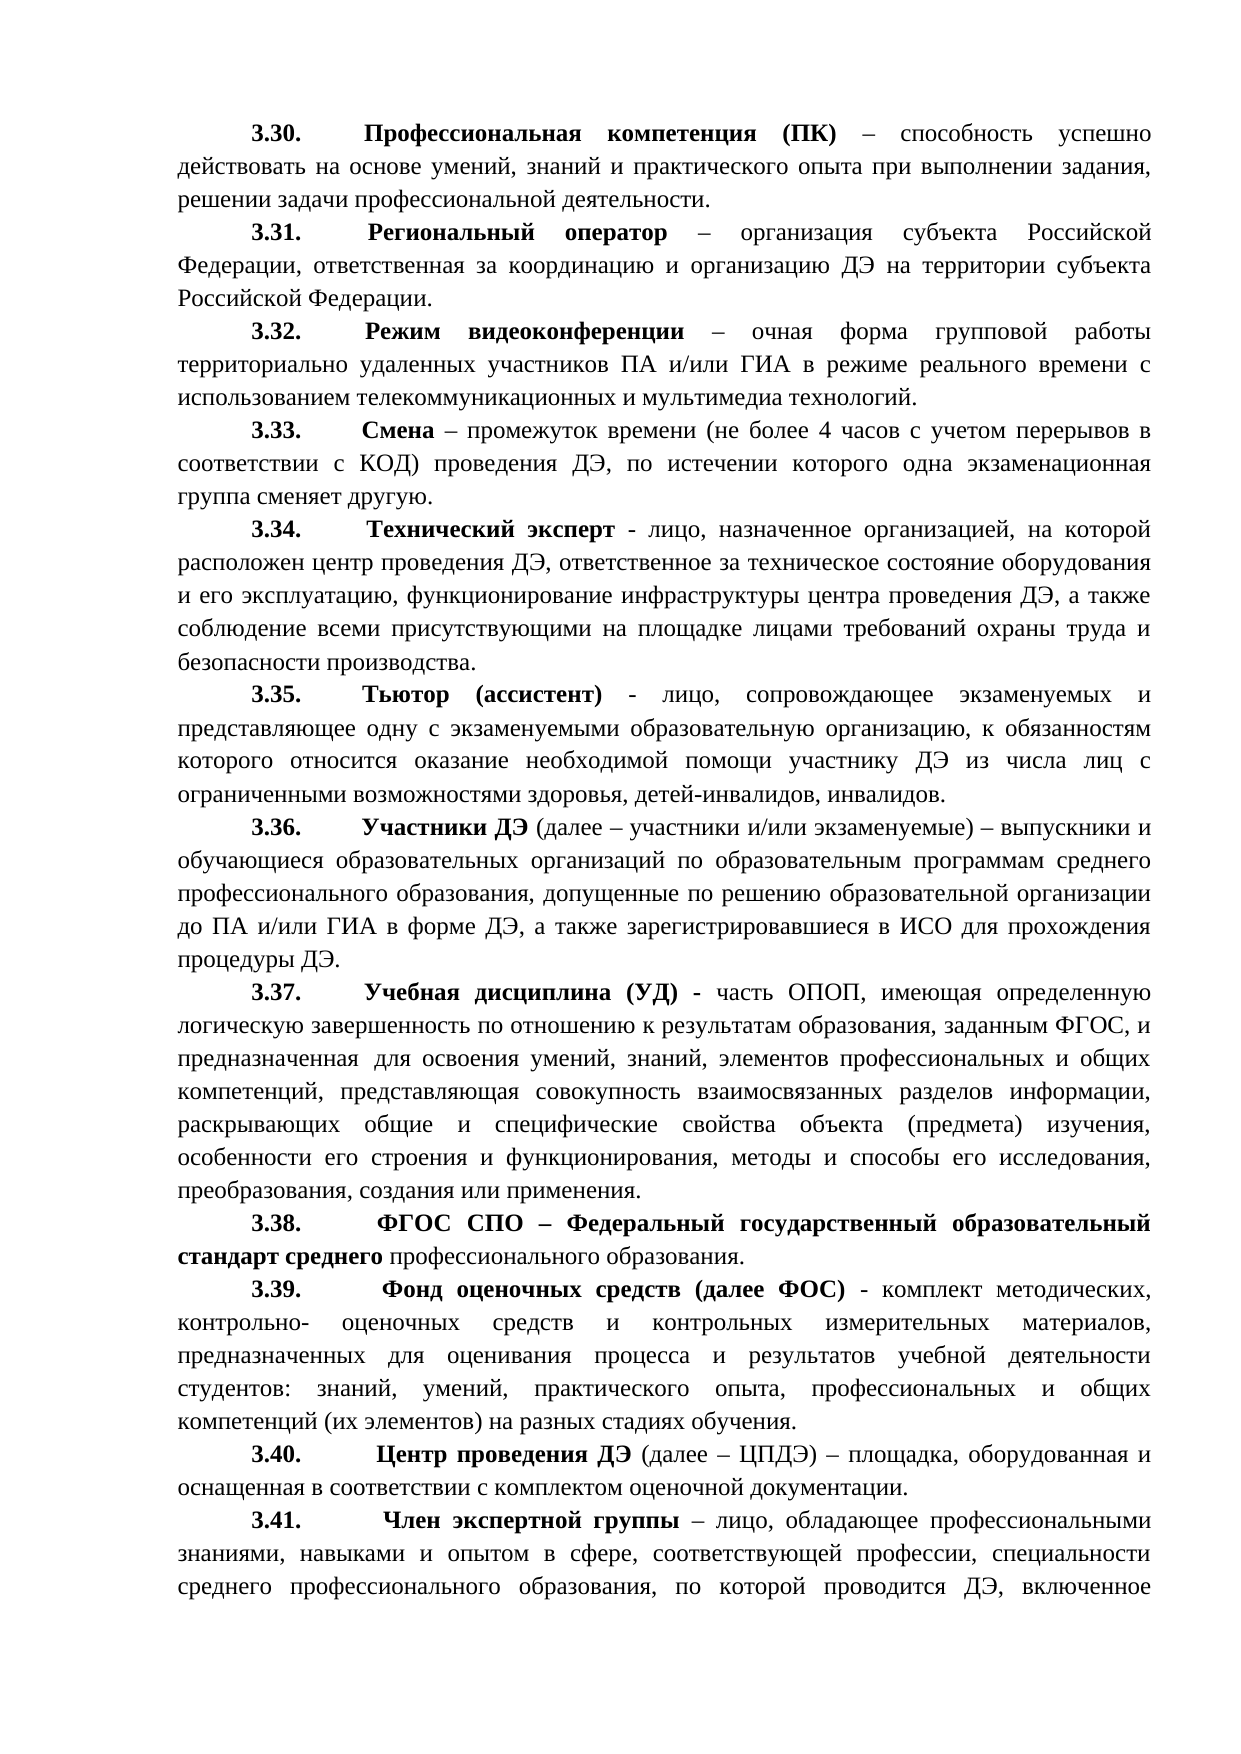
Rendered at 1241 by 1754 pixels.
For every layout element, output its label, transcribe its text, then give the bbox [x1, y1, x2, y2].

list Профессиональная компетенция (ПК) – способность успешно действовать на основе умений, знаний и практического опыта при выполнении задания, решении задачи профессиональной деятельности. [177, 118, 1152, 213]
list Центр проведения ДЭ (далее – ЦПДЭ) – площадка, оборудованная и оснащенная в соответствии с комплектом оценочной документации. [177, 1439, 1152, 1501]
list Тьютор (ассистент) - лицо, сопровождающее экзаменуемых и представляющее одну с экзаменуемыми образовательную организацию, к обязанностям которого относится оказание необходимой помощи участнику ДЭ из числа лиц с ограниченными возможностями здоровья, детей-инвалидов, инвалидов. [177, 679, 1152, 807]
list Технический эксперт - лицо, назначенное организацией, на которой расположен центр проведения ДЭ, ответственное за техническое состояние оборудования и его эксплуатацию, функционирование инфраструктуры центра проведения ДЭ, а также соблюдение всеми присутствующими на площадке лицами требований охраны труда и безопасности производства. [177, 514, 1152, 675]
list Режим видеоконференции – очная форма групповой работы территориально удаленных участников ПА и/или ГИА в режиме реального времени с использованием телекоммуникационных и мультимедиа технологий. [177, 316, 1152, 411]
list Фонд оценочных средств (далее ФОС) - комплект методических, контрольно- оценочных средств и контрольных измерительных материалов, предназначенных для оценивания процесса и результатов учебной деятельности студентов: знаний, умений, практического опыта, профессиональных и общих компетенций (их элементов) на разных стадиях обучения. [177, 1274, 1152, 1435]
list Смена – промежуток времени (не более 4 часов с учетом перерывов в соответствии с КОД) проведения ДЭ, по истечении которого одна экзаменационная группа сменяет другую. [177, 415, 1152, 510]
list Региональный оператор – организация субъекта Российской Федерации, ответственная за координацию и организацию ДЭ на территории субъекта Российской Федерации. [177, 217, 1152, 312]
list Учебная дисциплина (УД) - часть ОПОП, имеющая определенную логическую завершенность по отношению к результатам образования, заданным ФГОС, и предназначенная для освоения умений, знаний, элементов профессиональных и общих компетенций, представляющая совокупность взаимосвязанных разделов информации, раскрывающих общие и специфические свойства объекта (предмета) изучения, особенности его строения и функционирования, методы и способы его исследования, преобразования, создания или применения. [177, 977, 1152, 1204]
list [177, 1505, 1152, 1600]
list Участники ДЭ (далее – участники и/или экзаменуемые) – выпускники и обучающиеся образовательных организаций по образовательным программам среднего профессионального образования, допущенные по решению образовательной организации до ПА и/или ГИА в форме ДЭ, а также зарегистрировавшиеся в ИСО для прохождения процедуры ДЭ. [177, 812, 1152, 972]
list ФГОС СПО – Федеральный государственный образовательный стандарт среднего профессионального образования. [177, 1208, 1152, 1270]
